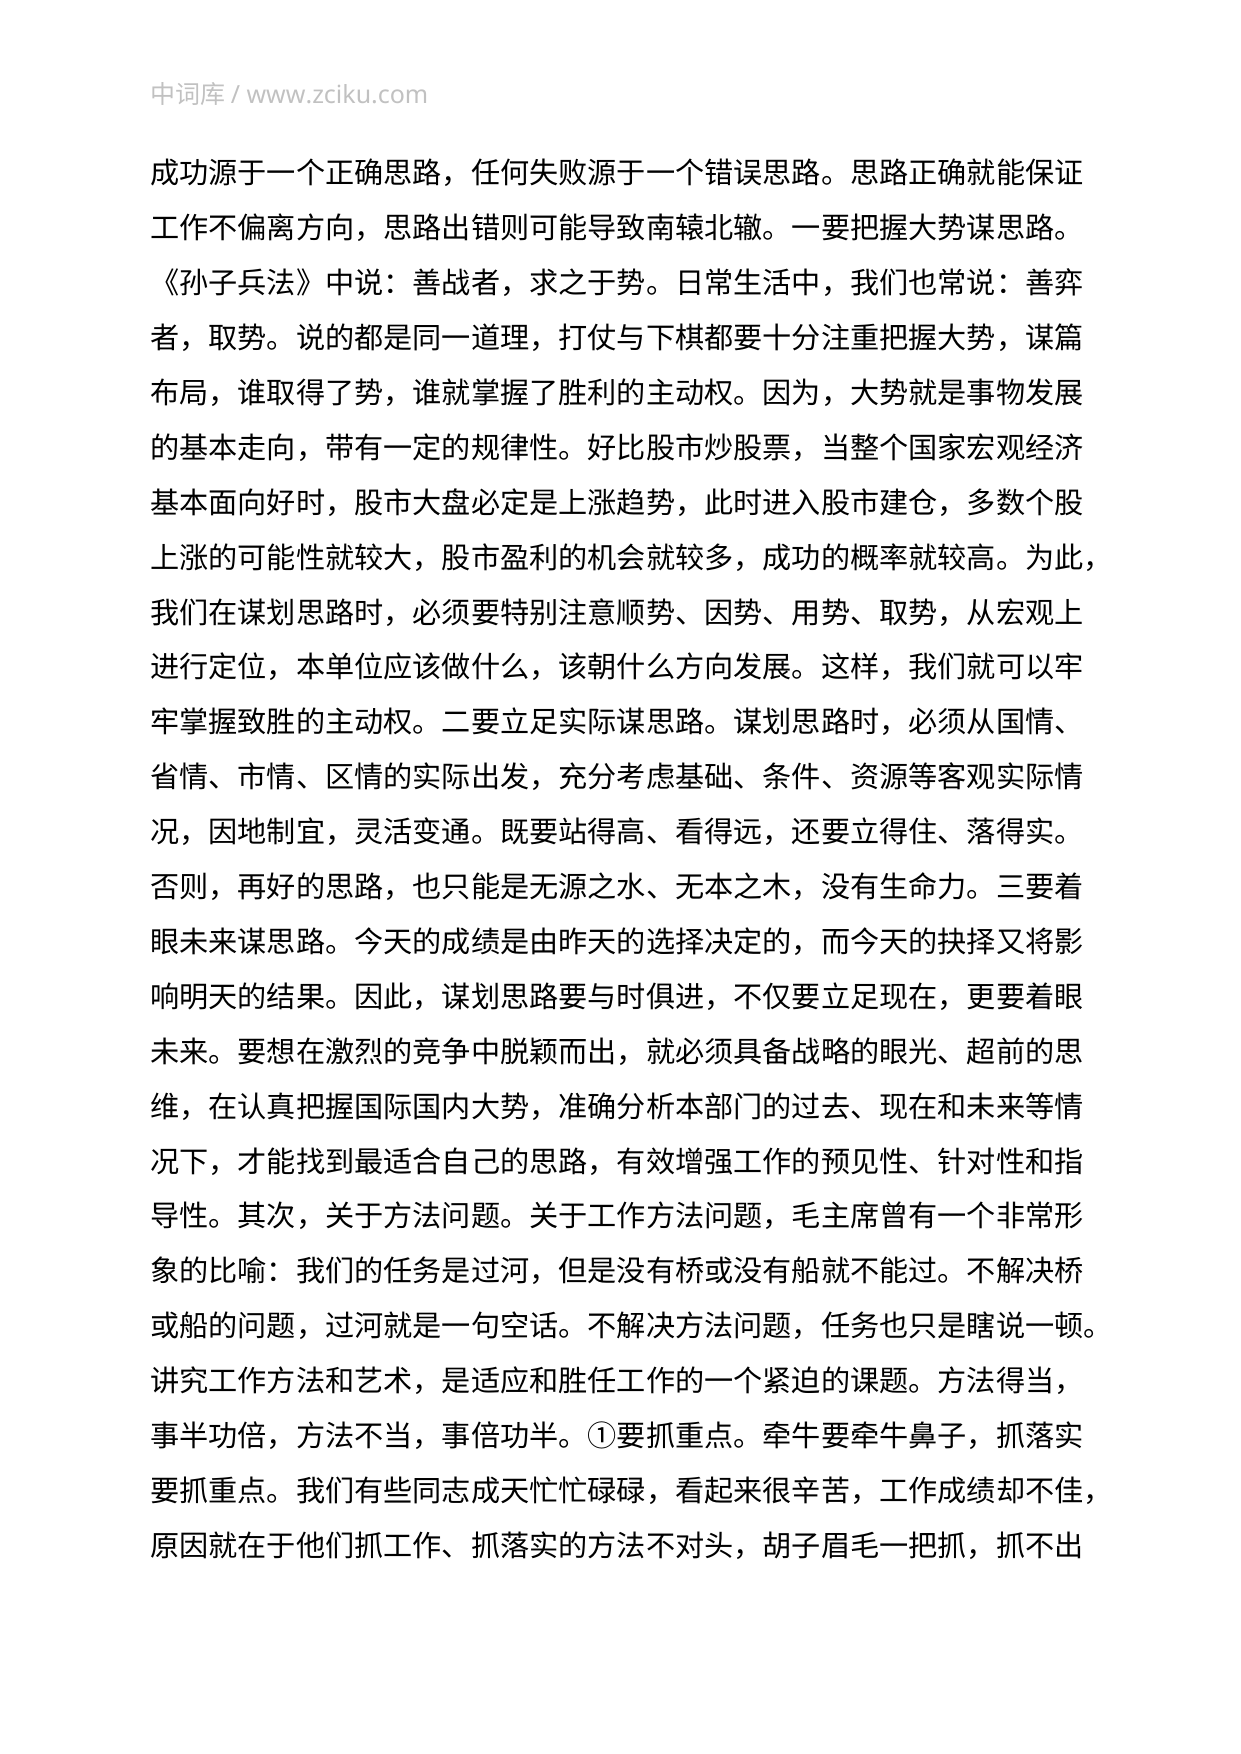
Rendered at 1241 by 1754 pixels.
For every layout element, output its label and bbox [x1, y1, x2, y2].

text [150, 150, 1090, 1565]
